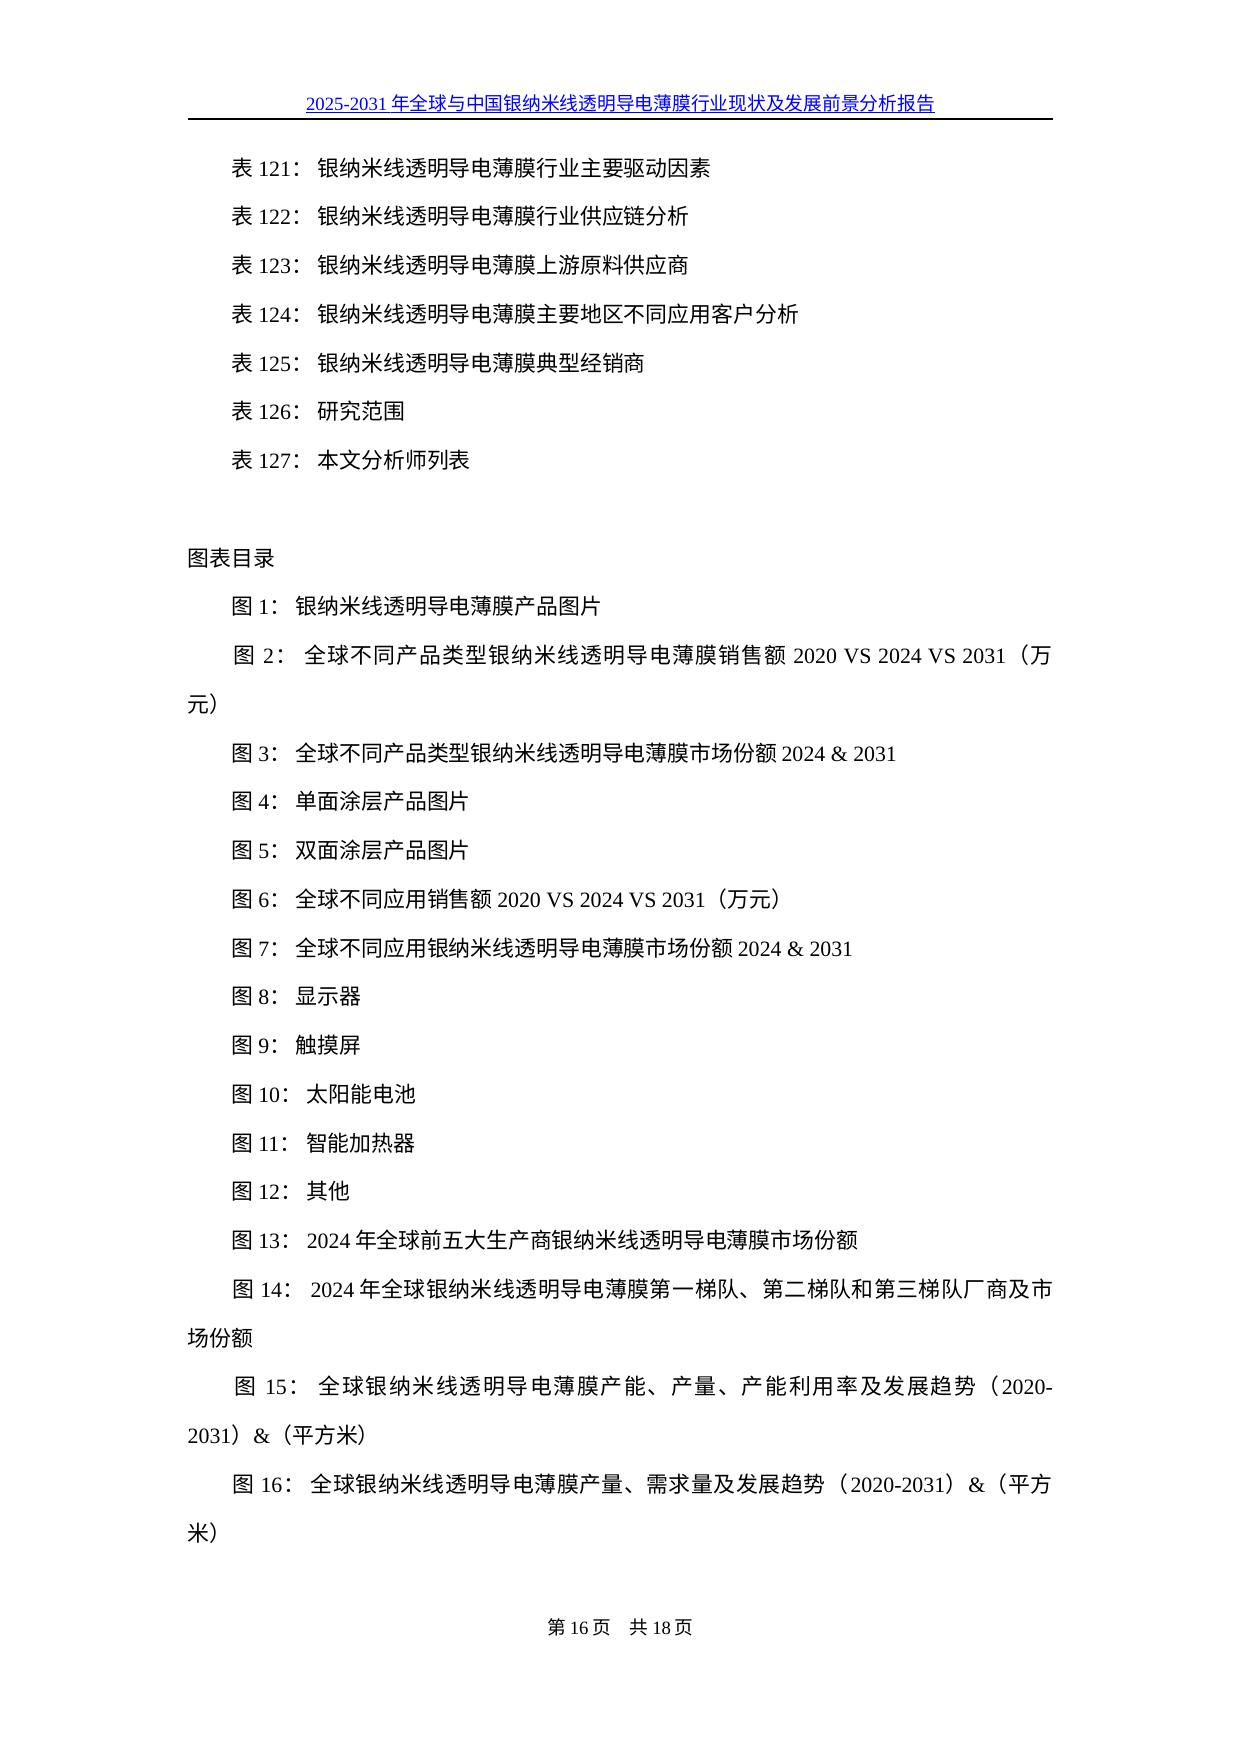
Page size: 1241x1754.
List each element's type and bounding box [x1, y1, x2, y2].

text [187, 150, 1053, 1548]
